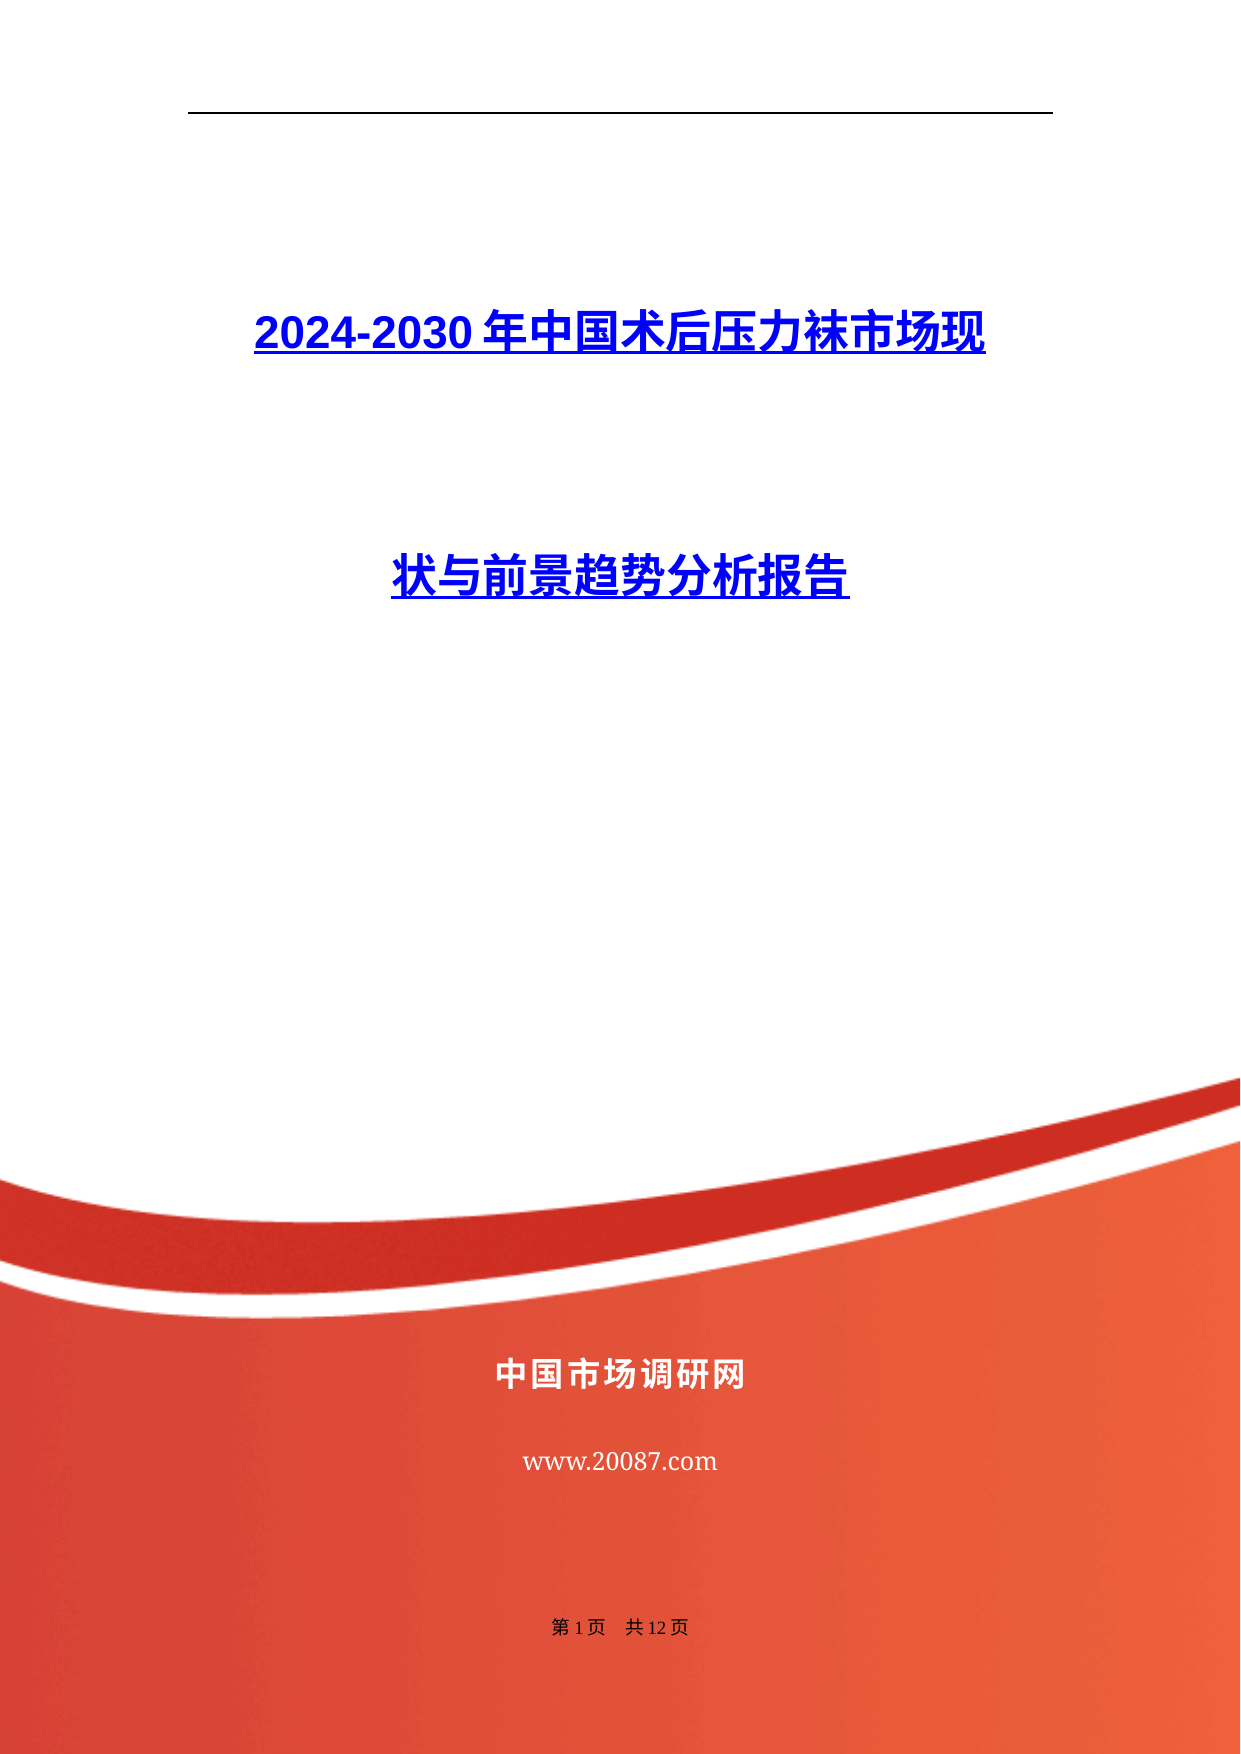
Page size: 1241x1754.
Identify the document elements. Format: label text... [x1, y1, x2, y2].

subtitle 中国市场调研网 [187, 1339, 1053, 1404]
text www.20087.com [187, 1428, 1053, 1493]
picture [0, 1006, 1241, 1754]
table_header 2024-2030年中国术后压力袜市场现状与前景趋势分析报告 [188, 207, 1053, 773]
